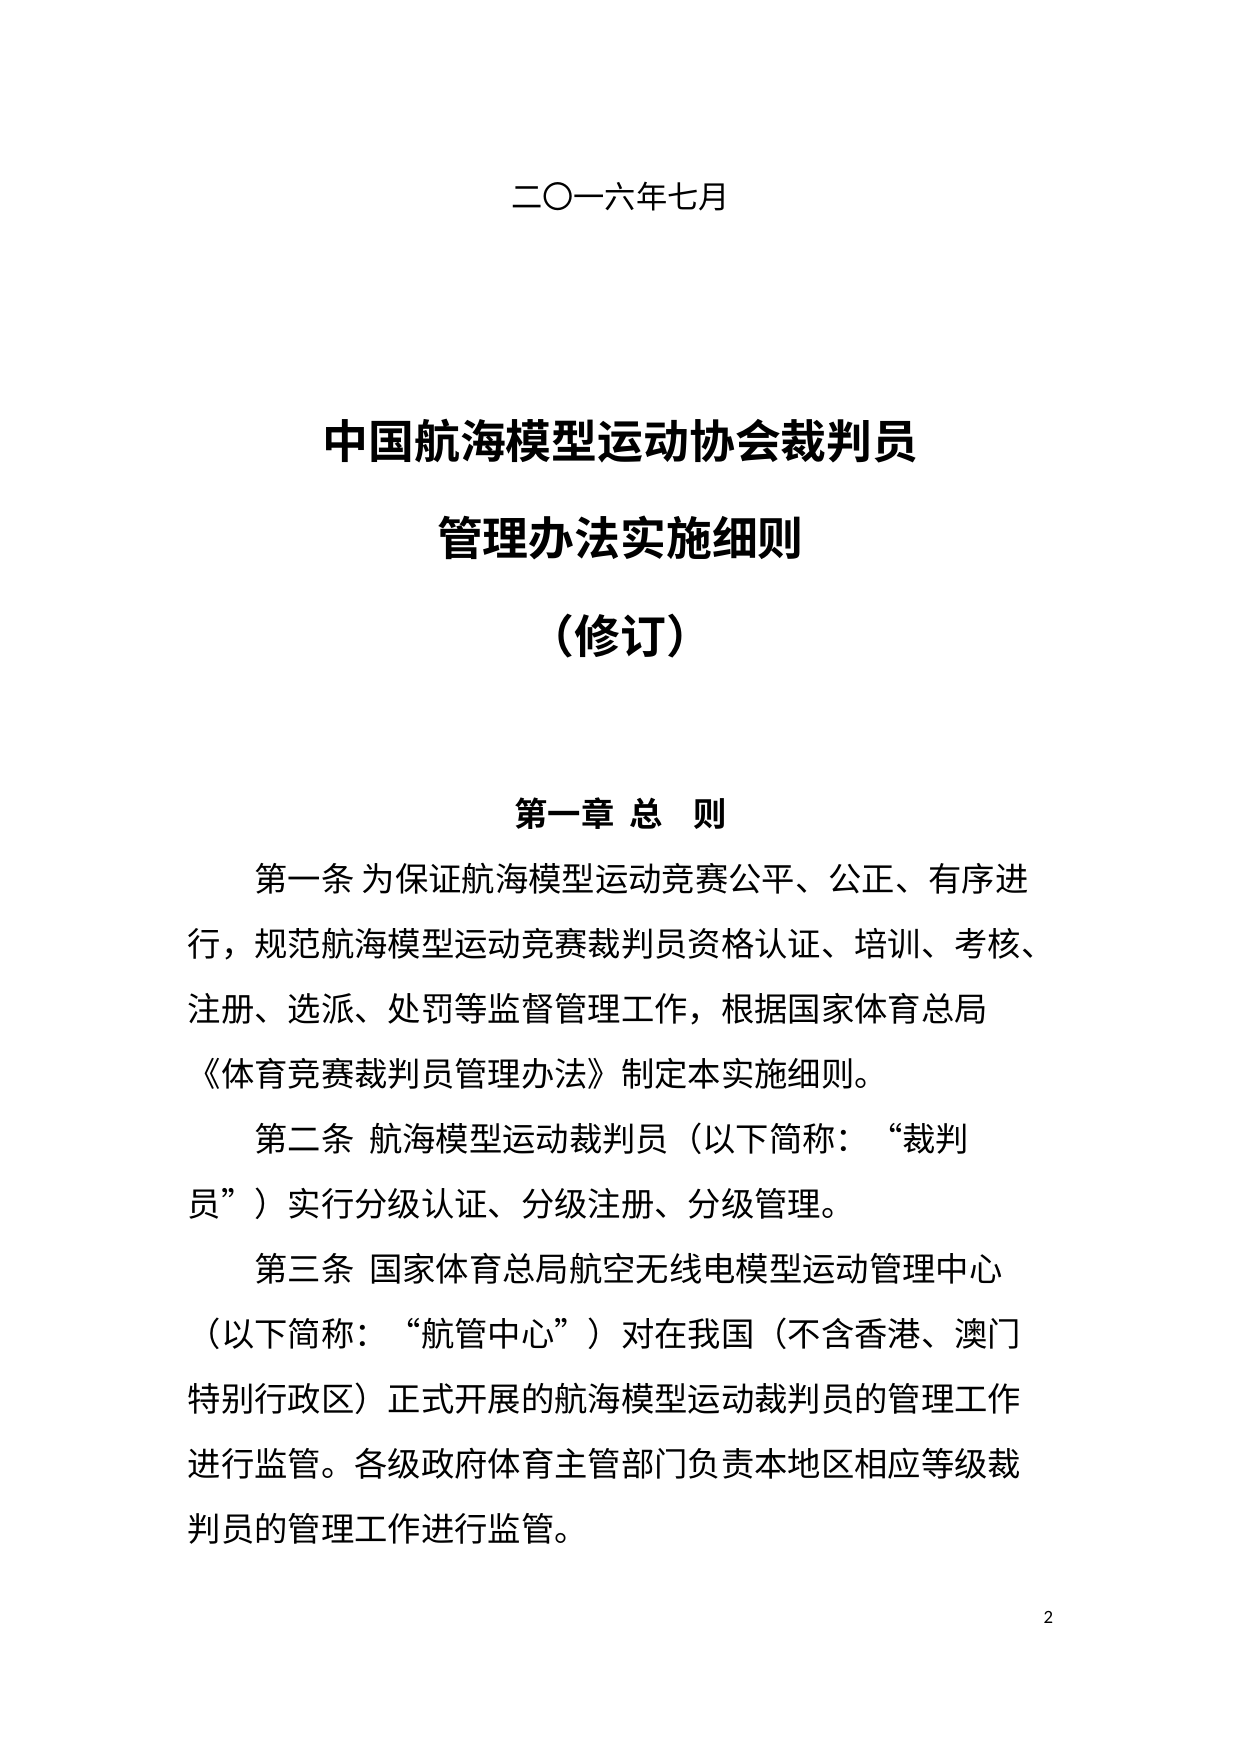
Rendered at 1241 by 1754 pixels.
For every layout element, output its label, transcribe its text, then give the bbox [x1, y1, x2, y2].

text 第三条 国家体育总局航空无线电模型运动管理中心（以下简称：“航管中心”）对在我国（不含香港、澳门特别行政区）正式开展的航海模型运动裁判员的管理工作进行监管。各级政府体育主管部门负责本地区相应等级裁判员的管理工作进行监管。 [187, 1234, 1053, 1559]
text 管理办法实施细则 [187, 487, 1053, 584]
text 中国航海模型运动协会裁判员 [187, 389, 1053, 487]
text 第一条 为保证航海模型运动竞赛公平、公正、有序进行，规范航海模型运动竞赛裁判员资格认证、培训、考核、注册、选派、处罚等监督管理工作，根据国家体育总局《体育竞赛裁判员管理办法》制定本实施细则。 [187, 844, 1053, 1104]
text 二〇一六年七月 [187, 162, 1053, 227]
text （修订） [187, 584, 1053, 682]
text 第一章 总 则 [187, 779, 1053, 844]
text 第二条 航海模型运动裁判员（以下简称：“裁判员”）实行分级认证、分级注册、分级管理。 [187, 1104, 1053, 1234]
